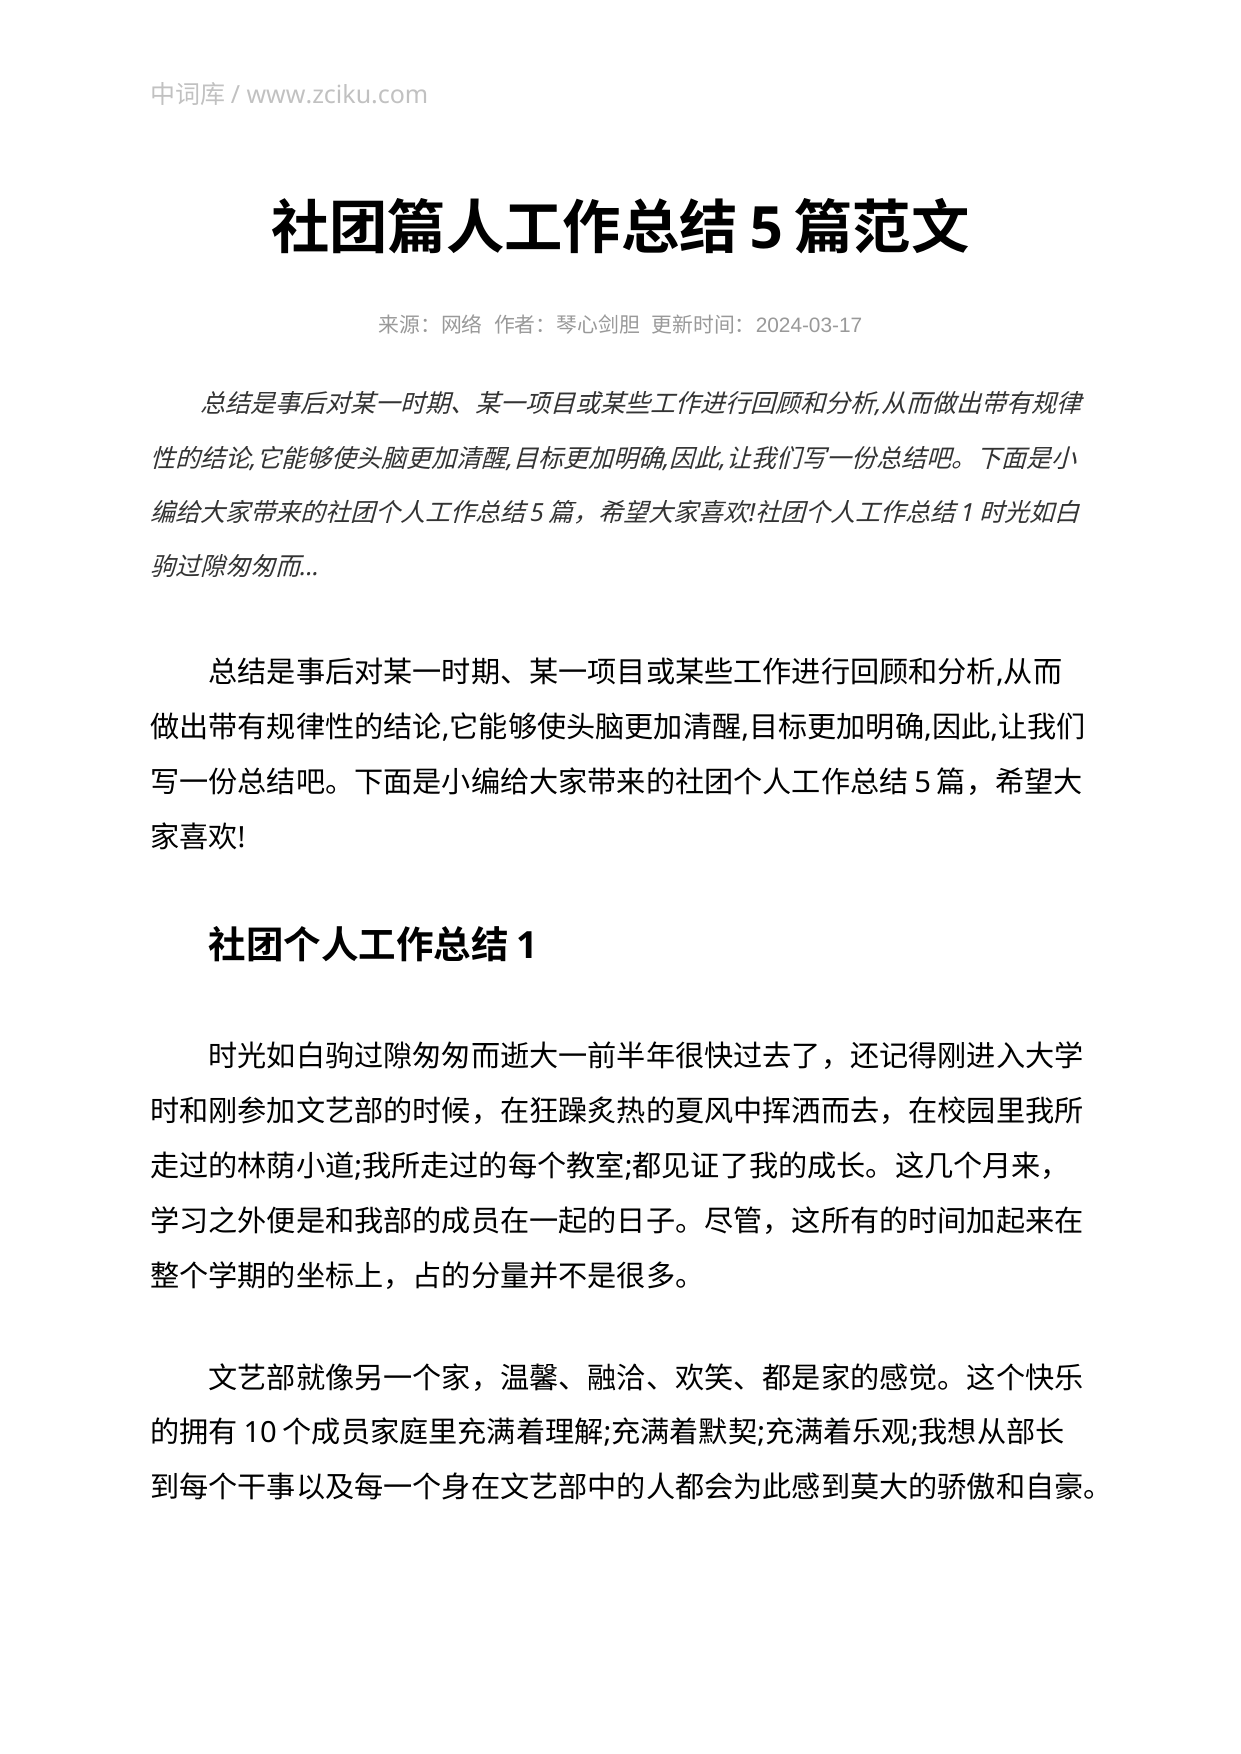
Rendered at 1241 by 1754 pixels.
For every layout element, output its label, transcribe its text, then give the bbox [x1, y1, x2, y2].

subtitle 社团篇人工作总结5篇范文 [150, 181, 1090, 266]
text 总结是事后对某一时期、某一项目或某些工作进行回顾和分析,从而做出带有规律性的结论,它能够使头脑更加清醒,目标更加明确,因此,让我们写一份总结吧。下面是小编给大家带来的社团个人工作总结5篇，希望大家喜欢!社团个人工作总结1时光如白驹过隙匆匆而... [150, 384, 1090, 583]
text 来源：网络 作者：琴心剑胆 更新时间：2024-03-17 [150, 313, 1090, 337]
text 时光如白驹过隙匆匆而逝大一前半年很快过去了，还记得刚进入大学时和刚参加文艺部的时候，在狂躁炙热的夏风中挥洒而去，在校园里我所走过的林荫小道;我所走过的每个教室;都见证了我的成长。这几个月来，学习之外便是和我部的成员在一起的日子。尽管，这所有的时间加起来在整个学期的坐标上，占的分量并不是很多。 [150, 1033, 1090, 1295]
text 社团个人工作总结1 [150, 915, 1090, 969]
text 文艺部就像另一个家，温馨、融洽、欢笑、都是家的感觉。这个快乐的拥有10个成员家庭里充满着理解;充满着默契;充满着乐观;我想从部长到每个干事以及每一个身在文艺部中的人都会为此感到莫大的骄傲和自豪。 [150, 1354, 1090, 1506]
text 总结是事后对某一时期、某一项目或某些工作进行回顾和分析,从而做出带有规律性的结论,它能够使头脑更加清醒,目标更加明确,因此,让我们写一份总结吧。下面是小编给大家带来的社团个人工作总结5篇，希望大家喜欢! [150, 648, 1090, 856]
